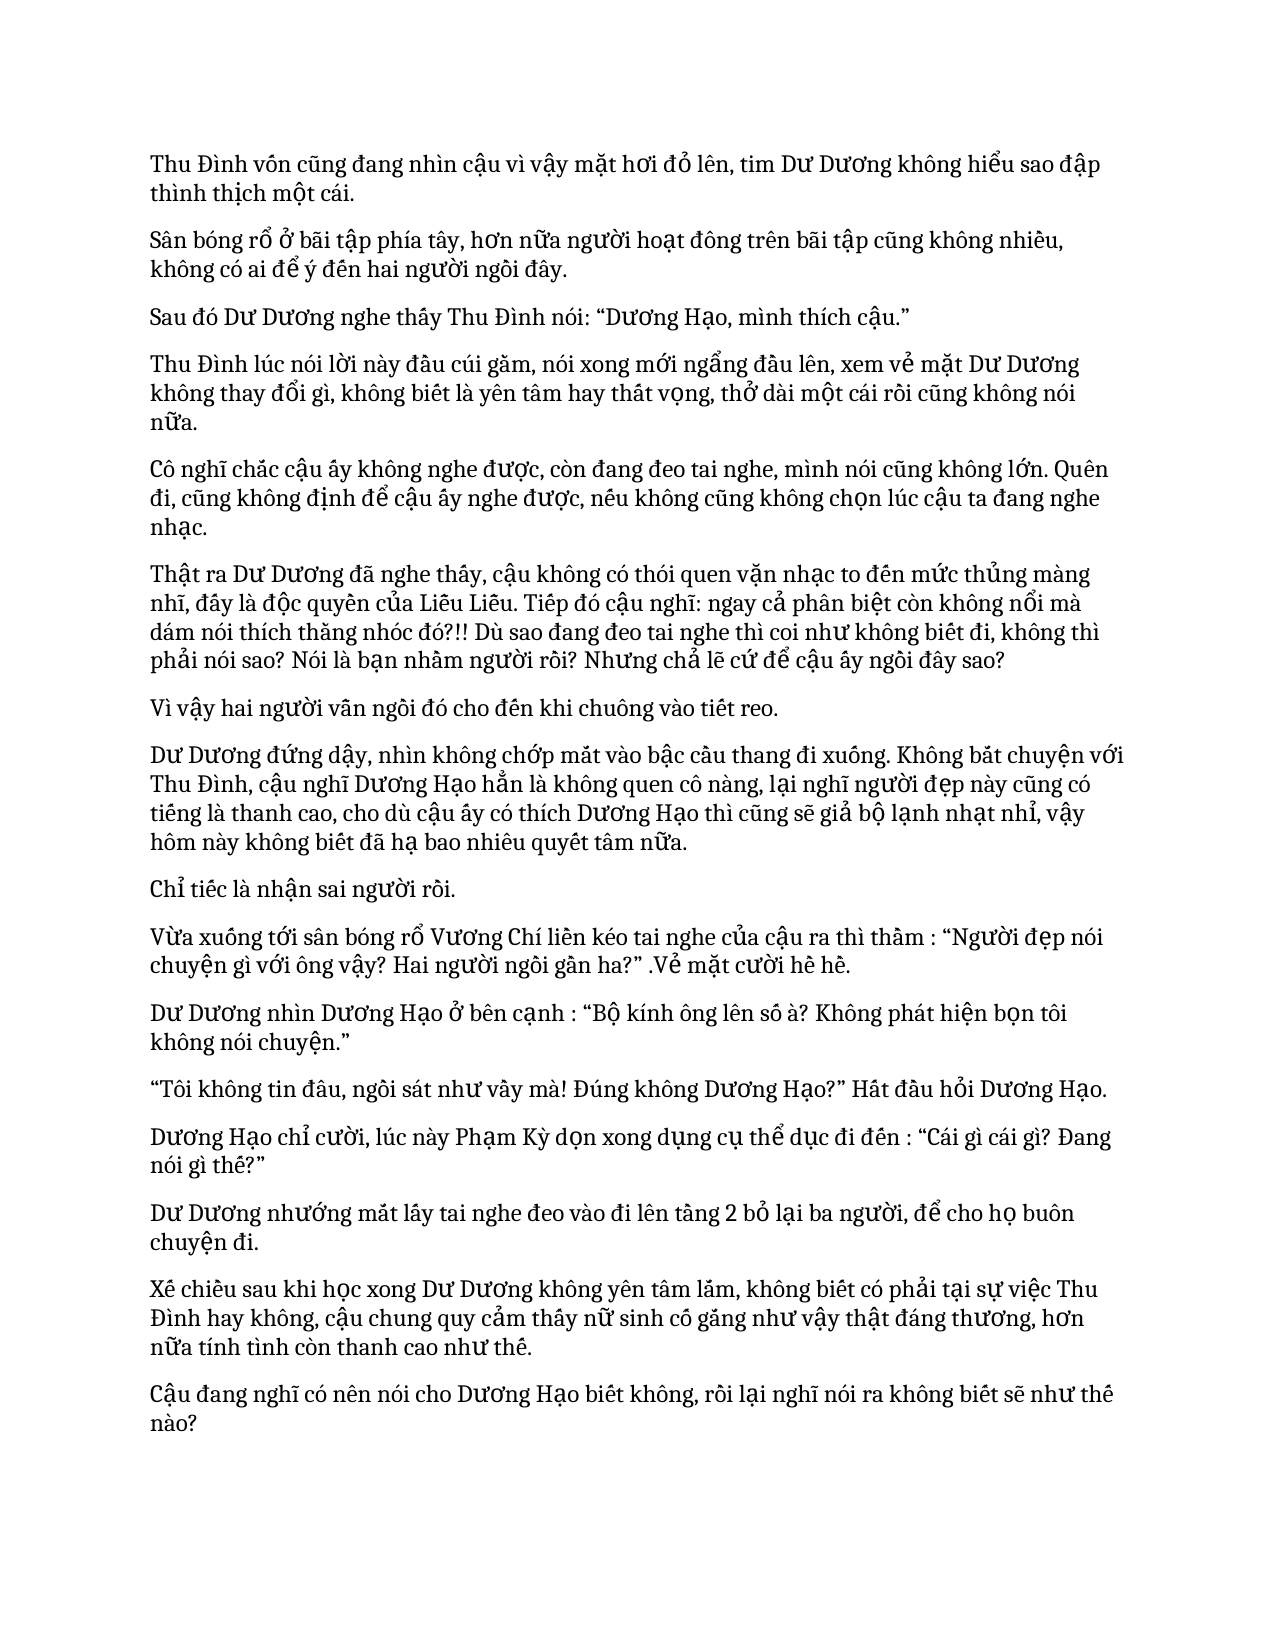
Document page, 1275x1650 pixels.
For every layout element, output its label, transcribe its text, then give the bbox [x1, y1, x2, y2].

text Chỉ tiếc là nhận sai người rồi. [150, 875, 1125, 904]
text Thu Đình vốn cũng đang nhìn cậu vì vậy mặt hơi đỏ lên, tim Dư Dương không hiểu sao đập thình thịch một cái. [150, 150, 1125, 207]
text “Tôi không tin đâu, ngồi sát như vầy mà! Đúng không Dương Hạo?” Hất đầu hỏi Dương Hạo. [150, 1075, 1125, 1104]
text Dương Hạo chỉ cười, lúc này Phạm Kỳ dọn xong dụng cụ thể dục đi đến : “Cái gì cái gì? Đang nói gì thế?” [150, 1122, 1125, 1180]
text Dư Dương nhìn Dương Hạo ở bên cạnh : “Bộ kính ông lên số à? Không phát hiện bọn tôi không nói chuyện.” [150, 999, 1125, 1056]
text Cô nghĩ chắc cậu ấy không nghe được, còn đang đeo tai nghe, mình nói cũng không lớn. Quên đi, cũng không định để cậu ấy nghe được, nếu không cũng không chọn lúc cậu ta đang nghe nhạc. [150, 455, 1125, 541]
text Thật ra Dư Dương đã nghe thấy, cậu không có thói quen vặn nhạc to đến mức thủng màng nhĩ, đấy là độc quyền của Liễu Liễu. Tiếp đó cậu nghĩ: ngay cả phân biệt còn không nổi mà dám nói thích thằng nhóc đó?!! Dù sao đang đeo tai nghe thì coi như không biết đi, không thì phải nói sao? Nói là bạn nhầm người rồi? Nhưng chả lẽ cứ để cậu ấy ngồi đây sao? [150, 560, 1125, 675]
text Dư Dương đứng dậy, nhìn không chớp mắt vào bậc cầu thang đi xuống. Không bắt chuyện với Thu Đình, cậu nghĩ Dương Hạo hẳn là không quen cô nàng, lại nghĩ người đẹp này cũng có tiếng là thanh cao, cho dù cậu ấy có thích Dương Hạo thì cũng sẽ giả bộ lạnh nhạt nhỉ, vậy hôm này không biết đã hạ bao nhiêu quyết tâm nữa. [150, 741, 1125, 856]
text Sau đó Dư Dương nghe thấy Thu Đình nói: “Dương Hạo, mình thích cậu.” [150, 302, 1125, 331]
text Dư Dương nhướng mắt lấy tai nghe đeo vào đi lên tầng 2 bỏ lại ba người, để cho họ buôn chuyện đi. [150, 1199, 1125, 1256]
text Cậu đang nghĩ có nên nói cho Dương Hạo biết không, rồi lại nghĩ nói ra không biết sẽ như thế nào? [150, 1380, 1125, 1437]
text Vừa xuống tới sân bóng rổ Vương Chí liền kéo tai nghe của cậu ra thì thầm : “Người đẹp nói chuyện gì với ông vậy? Hai người ngồi gần ha?” .Vẻ mặt cười hề hề. [150, 922, 1125, 980]
text Xế chiều sau khi học xong Dư Dương không yên tâm lắm, không biết có phải tại sự việc Thu Đình hay không, cậu chung quy cảm thấy nữ sinh cố gắng như vậy thật đáng thương, hơn nữa tính tình còn thanh cao như thế. [150, 1275, 1125, 1361]
text Sân bóng rổ ở bãi tập phía tây, hơn nữa người hoạt đông trên bãi tập cũng không nhiều, không có ai để ý đến hai người ngồi đây. [150, 226, 1125, 284]
text Vì vậy hai người vẫn ngồi đó cho đến khi chuông vào tiết reo. [150, 694, 1125, 722]
text Thu Đình lúc nói lời này đầu cúi gằm, nói xong mới ngẩng đầu lên, xem vẻ mặt Dư Dương không thay đổi gì, không biết là yên tâm hay thất vọng, thở dài một cái rồi cũng không nói nữa. [150, 350, 1125, 436]
